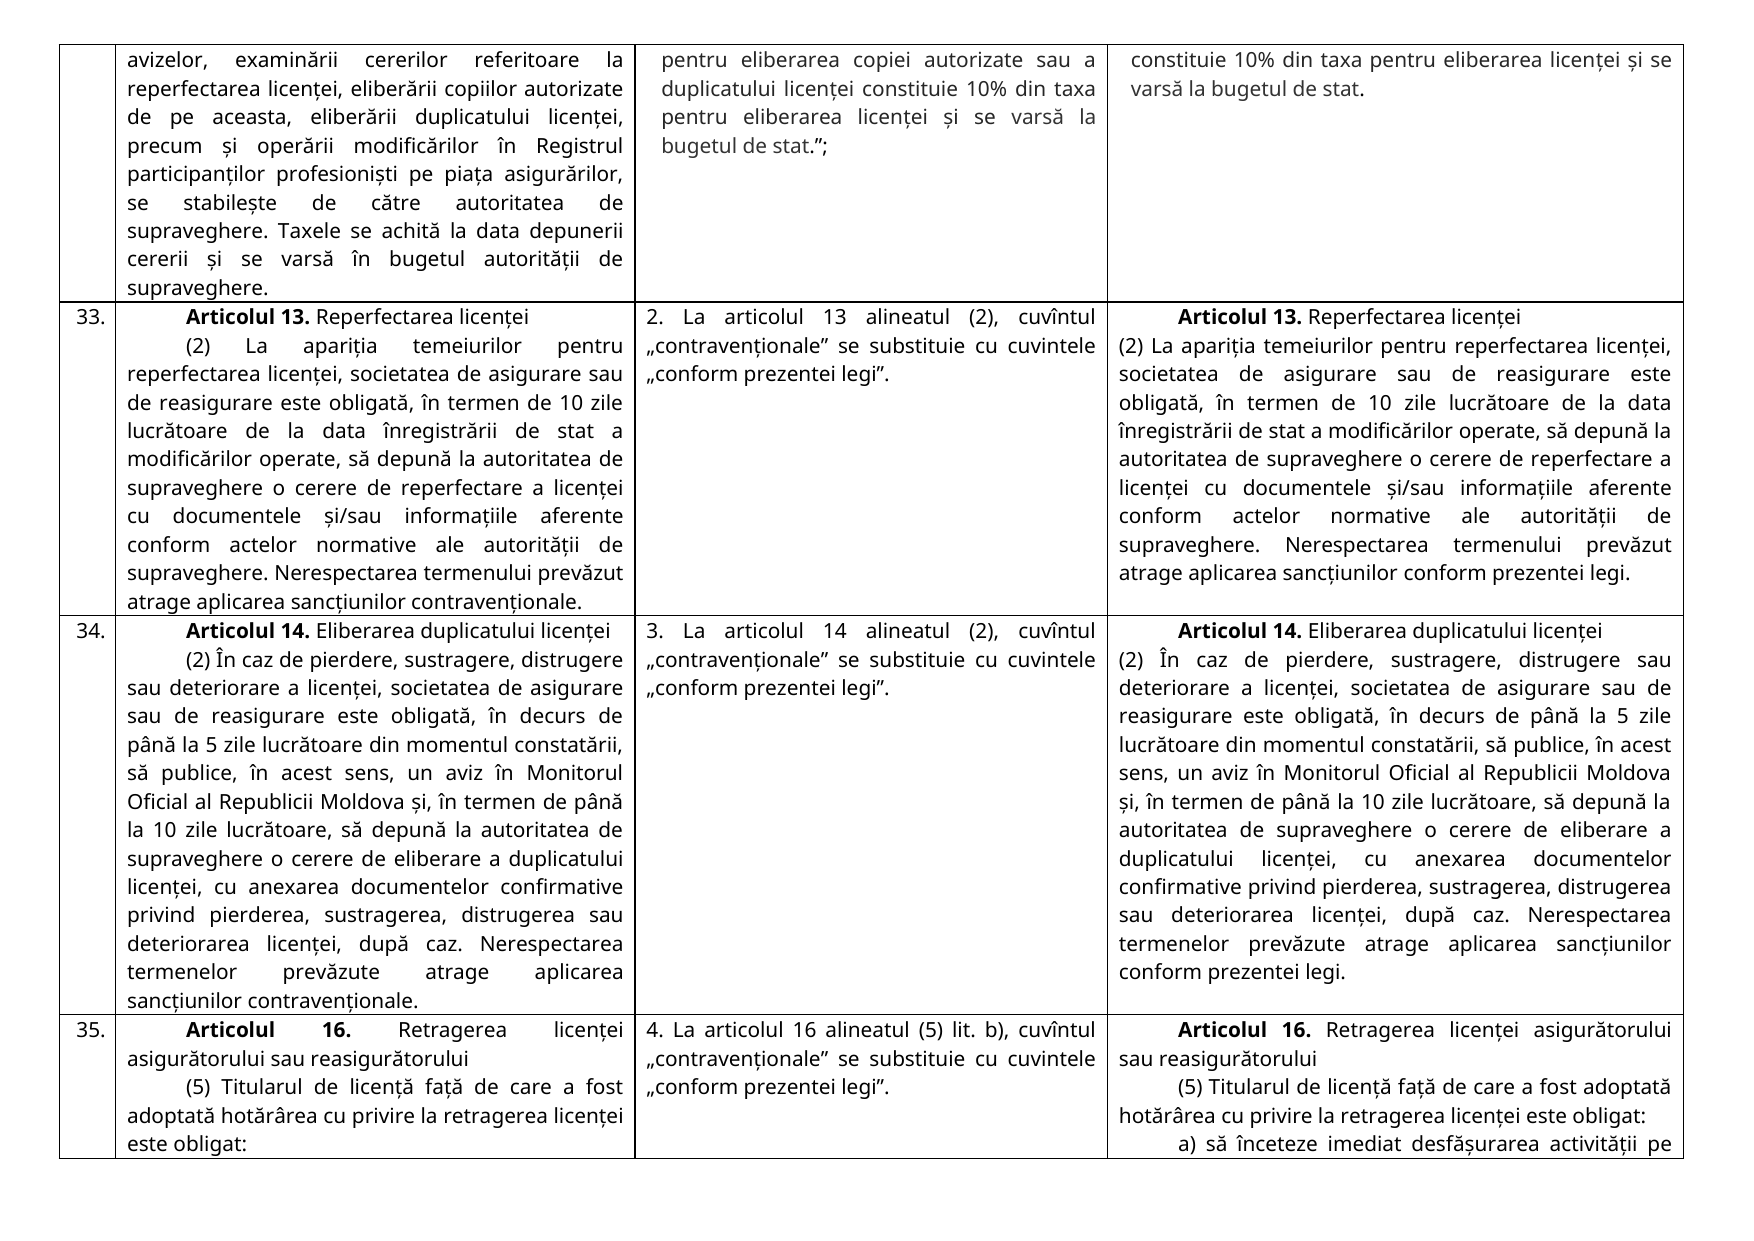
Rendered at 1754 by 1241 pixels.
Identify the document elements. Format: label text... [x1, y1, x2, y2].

table_cell [60, 616, 115, 1014]
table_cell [116, 45, 634, 301]
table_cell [1108, 1015, 1683, 1158]
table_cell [636, 1015, 1107, 1158]
table_cell [60, 303, 115, 615]
table_cell Articolul 14. Eliberarea duplicatului licenţei (2) În caz de pierdere, sustragere, distrugere sau deteriorare a licenţei, societatea de asigurare sau de reasigurare este obligată, în decurs de până la 5 zile lucrătoare din momentul constatării, să publice, în acest sens, un aviz în Monitorul Oficial al Republicii Moldova şi, în termen de până la 10 zile lucrătoare, să depună la autoritatea de supraveghere o cerere de eliberare a duplicatului licenţei, cu anexarea documentelor confirmative privind pierderea, sustragerea, distrugerea sau deteriorarea licenţei, după caz. Nerespectarea termenelor prevăzute atrage aplicarea sancţiunilor contravenţionale. [116, 616, 634, 1014]
table_cell 3. La articolul 14 alineatul (2), cuvîntul „contravenționale” se substituie cu cuvintele „conform prezentei legi”. [636, 616, 1107, 1014]
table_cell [1108, 45, 1683, 301]
table_cell [60, 1015, 115, 1158]
table_cell Articolul 14. Eliberarea duplicatului licenţei (2) În caz de pierdere, sustragere, distrugere sau deteriorare a licenţei, societatea de asigurare sau de reasigurare este obligată, în decurs de până la 5 zile lucrătoare din momentul constatării, să publice, în acest sens, un aviz în Monitorul Oficial al Republicii Moldova şi, în termen de până la 10 zile lucrătoare, să depună la autoritatea de supraveghere o cerere de eliberare a duplicatului licenţei, cu anexarea documentelor confirmative privind pierderea, sustragerea, distrugerea sau deteriorarea licenţei, după caz. Nerespectarea termenelor prevăzute atrage aplicarea sancţiunilor conform prezentei legi. [1108, 616, 1683, 1014]
table_cell [60, 45, 115, 301]
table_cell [636, 45, 1107, 301]
table_cell 2. La articolul 13 alineatul (2), cuvîntul „contravenționale” se substituie cu cuvintele „conform prezentei legi”. [636, 303, 1107, 615]
table_cell Articolul 13. Reperfectarea licenţei (2) La apariţia temeiurilor pentru reperfectarea licenţei, societatea de asigurare sau de reasigurare este obligată, în termen de 10 zile lucrătoare de la data înregistrării de stat a modificărilor operate, să depună la autoritatea de supraveghere o cerere de reperfectare a licenţei cu documentele şi/sau informaţiile aferente conform actelor normative ale autorităţii de supraveghere. Nerespectarea termenului prevăzut atrage aplicarea sancţiunilor contravenţionale. [116, 303, 634, 615]
table_cell Articolul 13. Reperfectarea licenţei (2) La apariţia temeiurilor pentru reperfectarea licenţei, societatea de asigurare sau de reasigurare este obligată, în termen de 10 zile lucrătoare de la data înregistrării de stat a modificărilor operate, să depună la autoritatea de supraveghere o cerere de reperfectare a licenţei cu documentele şi/sau informaţiile aferente conform actelor normative ale autorităţii de supraveghere. Nerespectarea termenului prevăzut atrage aplicarea sancţiunilor conform prezentei legi. [1108, 303, 1683, 615]
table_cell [116, 1015, 634, 1158]
